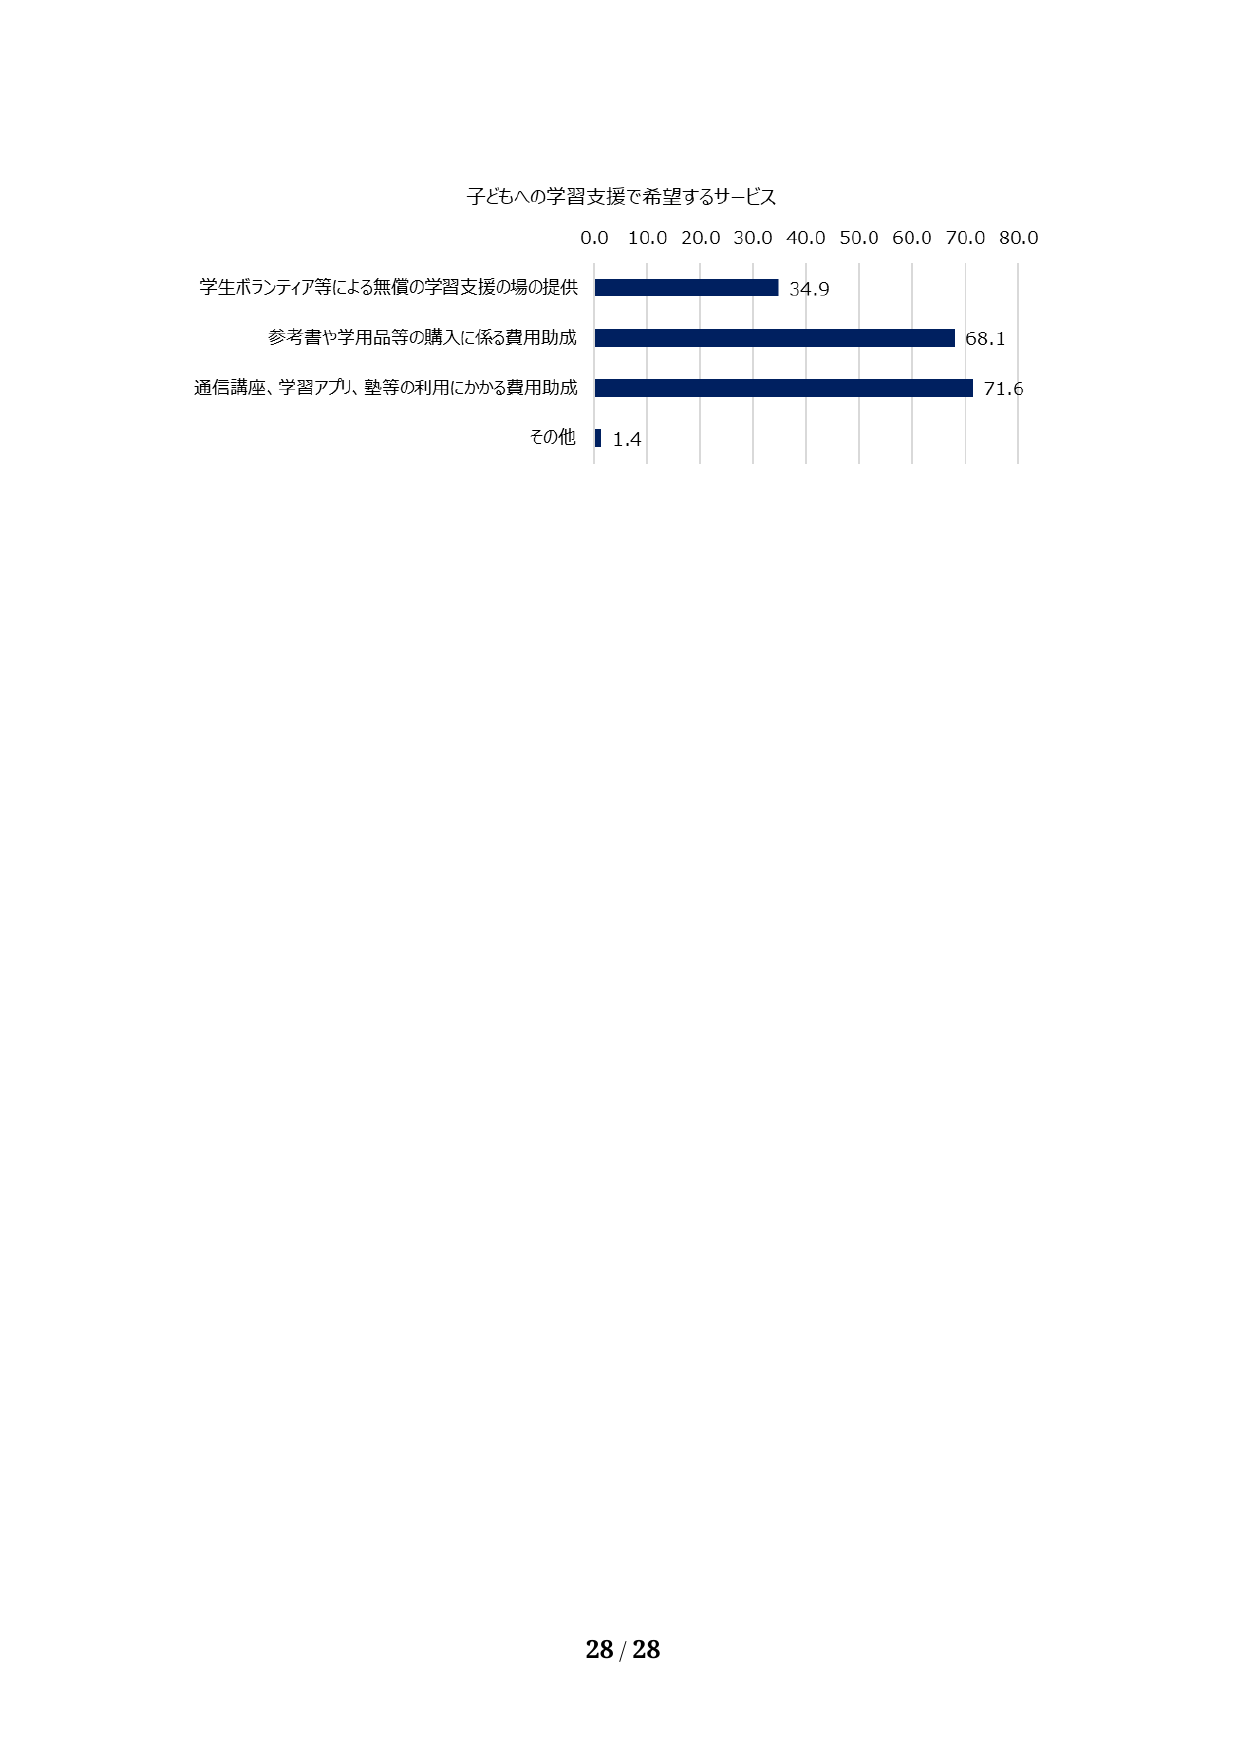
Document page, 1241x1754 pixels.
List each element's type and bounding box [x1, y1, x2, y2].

picture [181, 164, 1059, 484]
